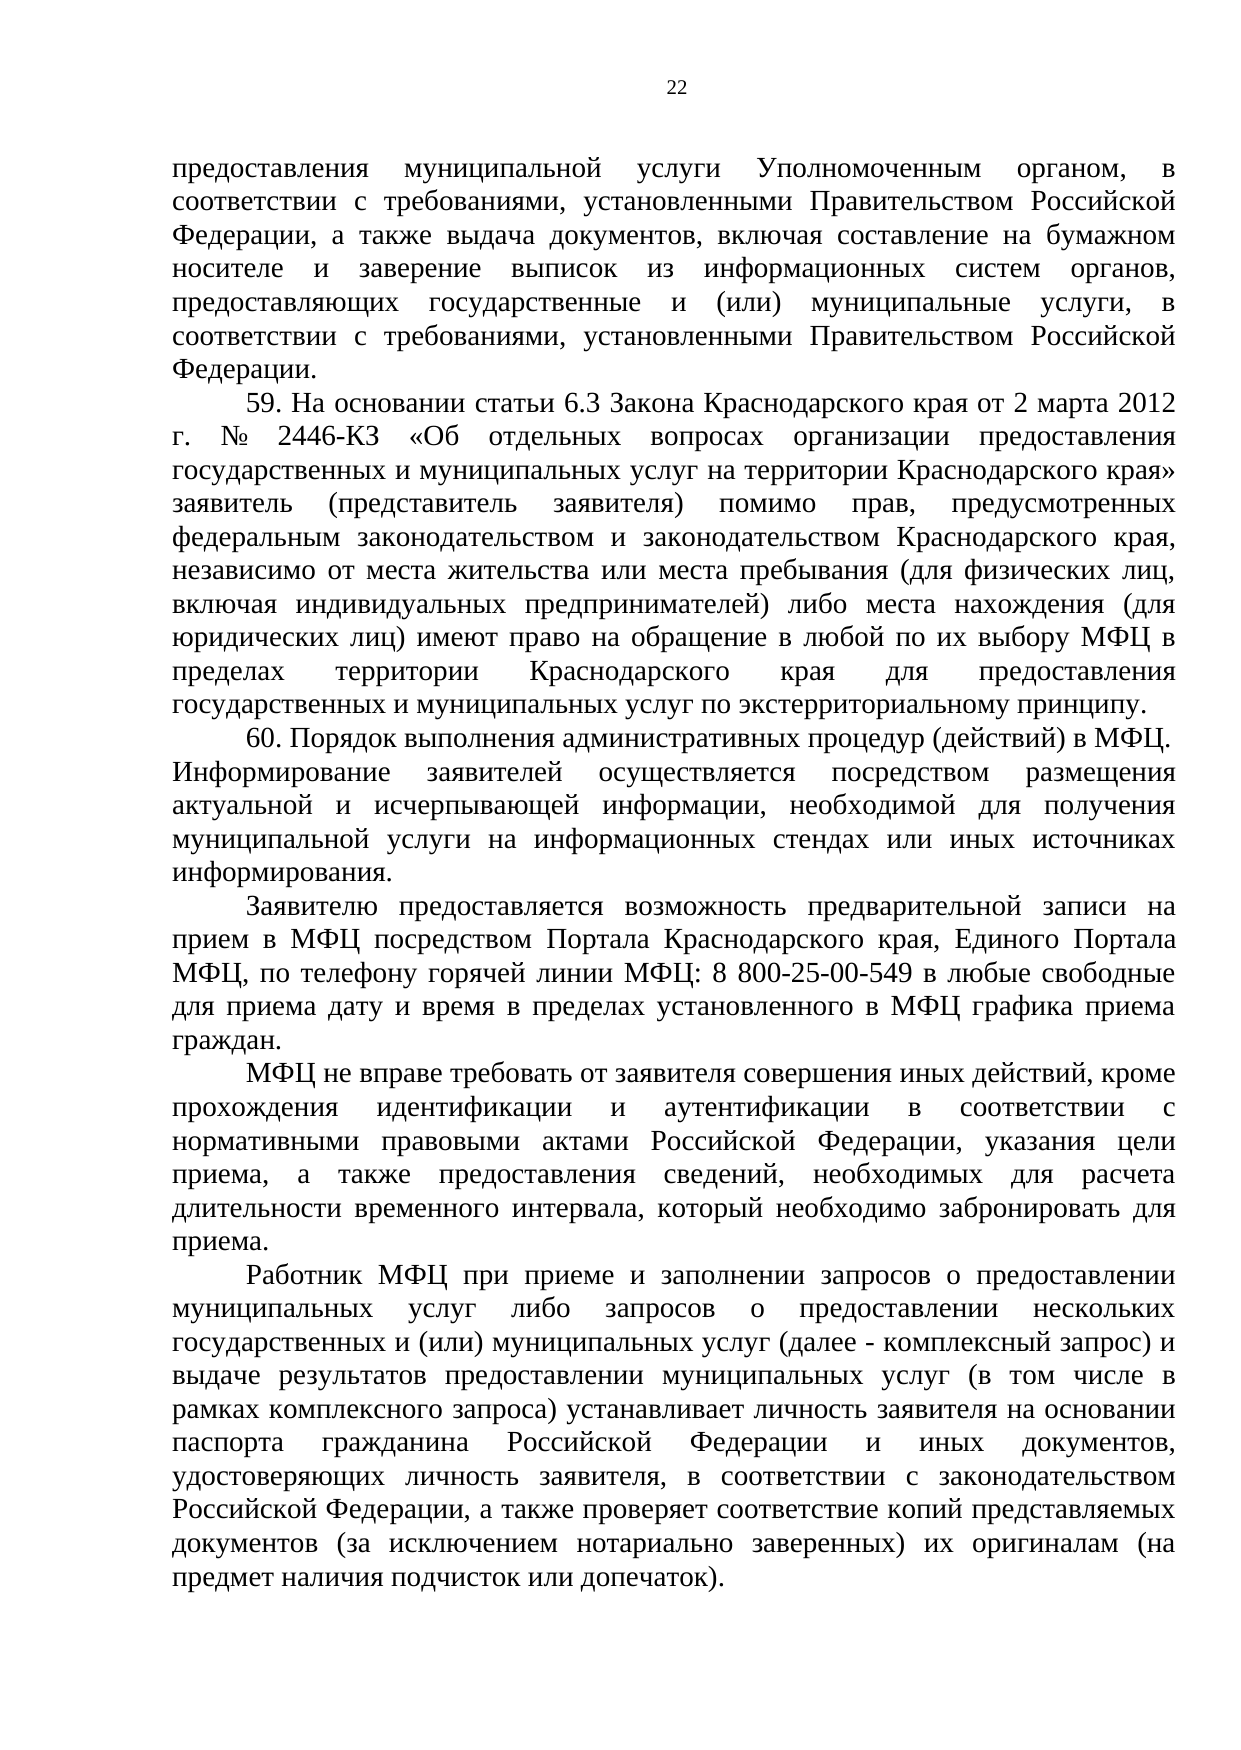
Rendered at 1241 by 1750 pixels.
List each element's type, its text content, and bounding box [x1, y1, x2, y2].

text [172, 150, 1177, 385]
text МФЦ не вправе требовать от заявителя совершения иных действий, кроме прохождения идентификации и аутентификации в соответствии с нормативными правовыми актами Российской Федерации, указания цели приема, а также предоставления сведений, необходимых для расчета длительности временного интервала, который необходимо забронировать для приема. [172, 1056, 1177, 1257]
text 60. Порядок выполнения административных процедур (действий) в МФЦ. [172, 720, 1177, 754]
text Заявителю предоставляется возможность предварительной записи на прием в МФЦ посредством Портала Краснодарского края, Единого Портала МФЦ, по телефону горячей линии МФЦ: 8 800-25-00-549 в любые свободные для приема дату и время в пределах установленного в МФЦ графика приема граждан. [172, 888, 1177, 1056]
text Информирование заявителей осуществляется посредством размещения актуальной и исчерпывающей информации, необходимой для получения муниципальной услуги на информационных стендах или иных источниках информирования. [172, 754, 1177, 888]
text Работник МФЦ при приеме и заполнении запросов о предоставлении муниципальных услуг либо запросов о предоставлении нескольких государственных и (или) муниципальных услуг (далее - комплексный запрос) и выдаче результатов предоставлении муниципальных услуг (в том числе в рамках комплексного запроса) устанавливает личность заявителя на основании паспорта гражданина Российской Федерации и иных документов, удостоверяющих личность заявителя, в соответствии с законодательством Российской Федерации, а также проверяет соответствие копий представляемых документов (за исключением нотариально заверенных) их оригиналам (на предмет наличия подчисток или допечаток). [172, 1257, 1177, 1592]
text 59. На основании статьи 6.3 Закона Краснодарского края от 2 марта 2012 г. № 2446-КЗ «Об отдельных вопросах организации предоставления государственных и муниципальных услуг на территории Краснодарского края» заявитель (представитель заявителя) помимо прав, предусмотренных федеральным законодательством и законодательством Краснодарского края, независимо от места жительства или места пребывания (для физических лиц, включая индивидуальных предпринимателей) либо места нахождения (для юридических лиц) имеют право на обращение в любой по их выбору МФЦ в пределах территории Краснодарского края для предоставления государственных и муниципальных услуг по экстерриториальному принципу. [172, 385, 1177, 720]
